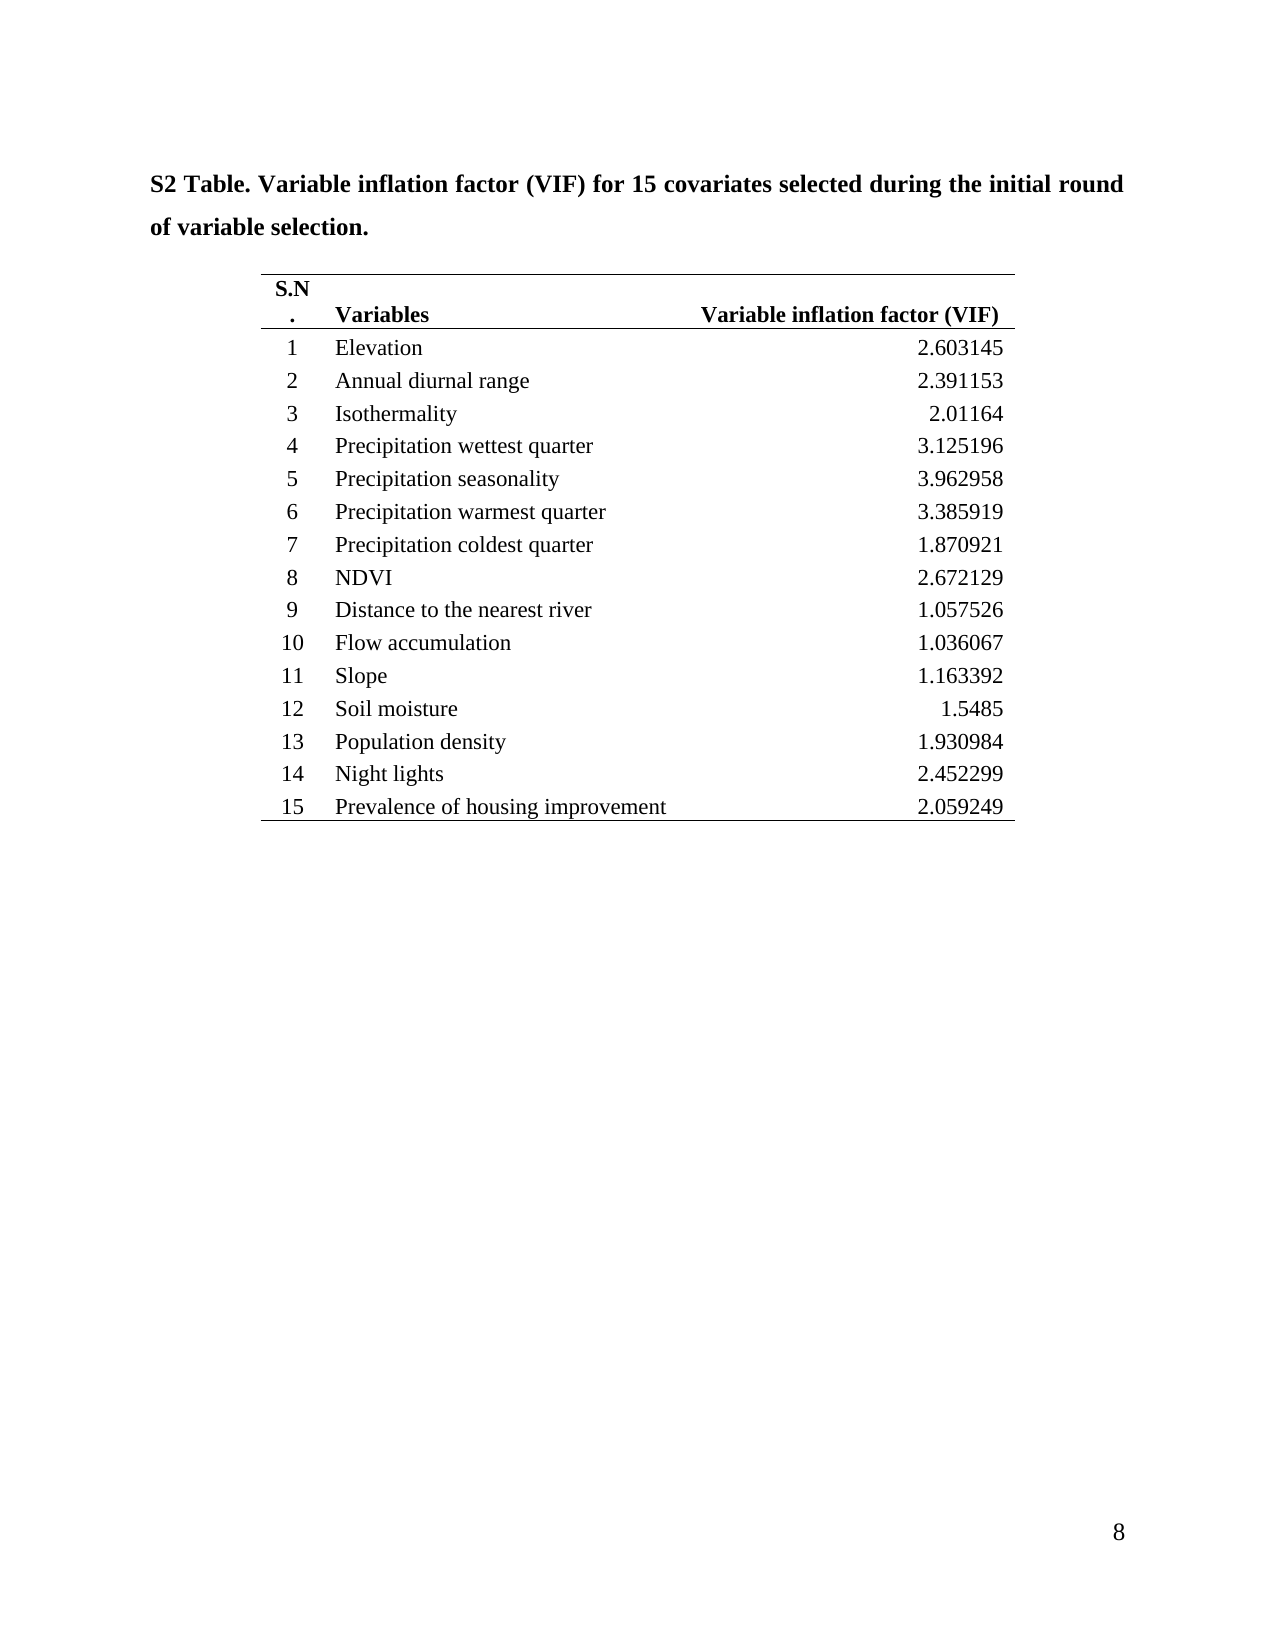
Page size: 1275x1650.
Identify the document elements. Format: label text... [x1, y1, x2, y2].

table_cell 10 [261, 623, 324, 656]
table_cell 4 [261, 426, 324, 459]
table_cell 2.01164 [689, 393, 1014, 426]
table_cell 1.057526 [689, 590, 1014, 623]
table_cell 9 [261, 590, 324, 623]
table_cell Annual diurnal range [324, 360, 689, 393]
table_cell 3.125196 [689, 426, 1014, 459]
table_cell Precipitation coldest quarter [324, 524, 689, 557]
table_cell 11 [261, 656, 324, 688]
table_cell 1.870921 [689, 524, 1014, 557]
table_cell Distance to the nearest river [324, 590, 689, 623]
table_cell 5 [261, 459, 324, 492]
table_cell 2.059249 [689, 787, 1014, 820]
table_cell 1.930984 [689, 721, 1014, 754]
table_cell 13 [261, 721, 324, 754]
table_cell 15 [261, 787, 324, 820]
table_cell Precipitation wettest quarter [324, 426, 689, 459]
table_cell 1.163392 [689, 656, 1014, 688]
table_cell 14 [261, 754, 324, 787]
table_cell 1.036067 [689, 623, 1014, 656]
table_header Variables [324, 275, 689, 327]
table_cell Soil moisture [324, 689, 689, 721]
table_cell 2.452299 [689, 754, 1014, 787]
table_cell 2.391153 [689, 360, 1014, 393]
table_cell 2.672129 [689, 557, 1014, 590]
table_cell 1 [261, 329, 324, 360]
table_cell 7 [261, 524, 324, 557]
table_cell 1.5485 [689, 689, 1014, 721]
table_cell Precipitation warmest quarter [324, 492, 689, 524]
table_cell Flow accumulation [324, 623, 689, 656]
table_cell Population density [324, 721, 689, 754]
table_cell 3.962958 [689, 459, 1014, 492]
table_cell Slope [324, 656, 689, 688]
table_cell 6 [261, 492, 324, 524]
table_cell Isothermality [324, 393, 689, 426]
table_cell 2 [261, 360, 324, 393]
table_cell 8 [261, 557, 324, 590]
table_cell Night lights [324, 754, 689, 787]
table_cell 3 [261, 393, 324, 426]
table_cell NDVI [324, 557, 689, 590]
table_cell Elevation [324, 329, 689, 360]
table_cell 12 [261, 689, 324, 721]
text S2 Table. Variable inflation factor (VIF) for 15 covariates selected during the initial round of variable selection. [150, 169, 1125, 241]
table_cell Precipitation seasonality [324, 459, 689, 492]
table_cell 3.385919 [689, 492, 1014, 524]
table_cell 2.603145 [689, 329, 1014, 360]
table_cell Prevalence of housing improvement [324, 787, 689, 820]
table_header Variable inflation factor (VIF) [689, 275, 1014, 327]
table_header S.N. [261, 275, 324, 327]
